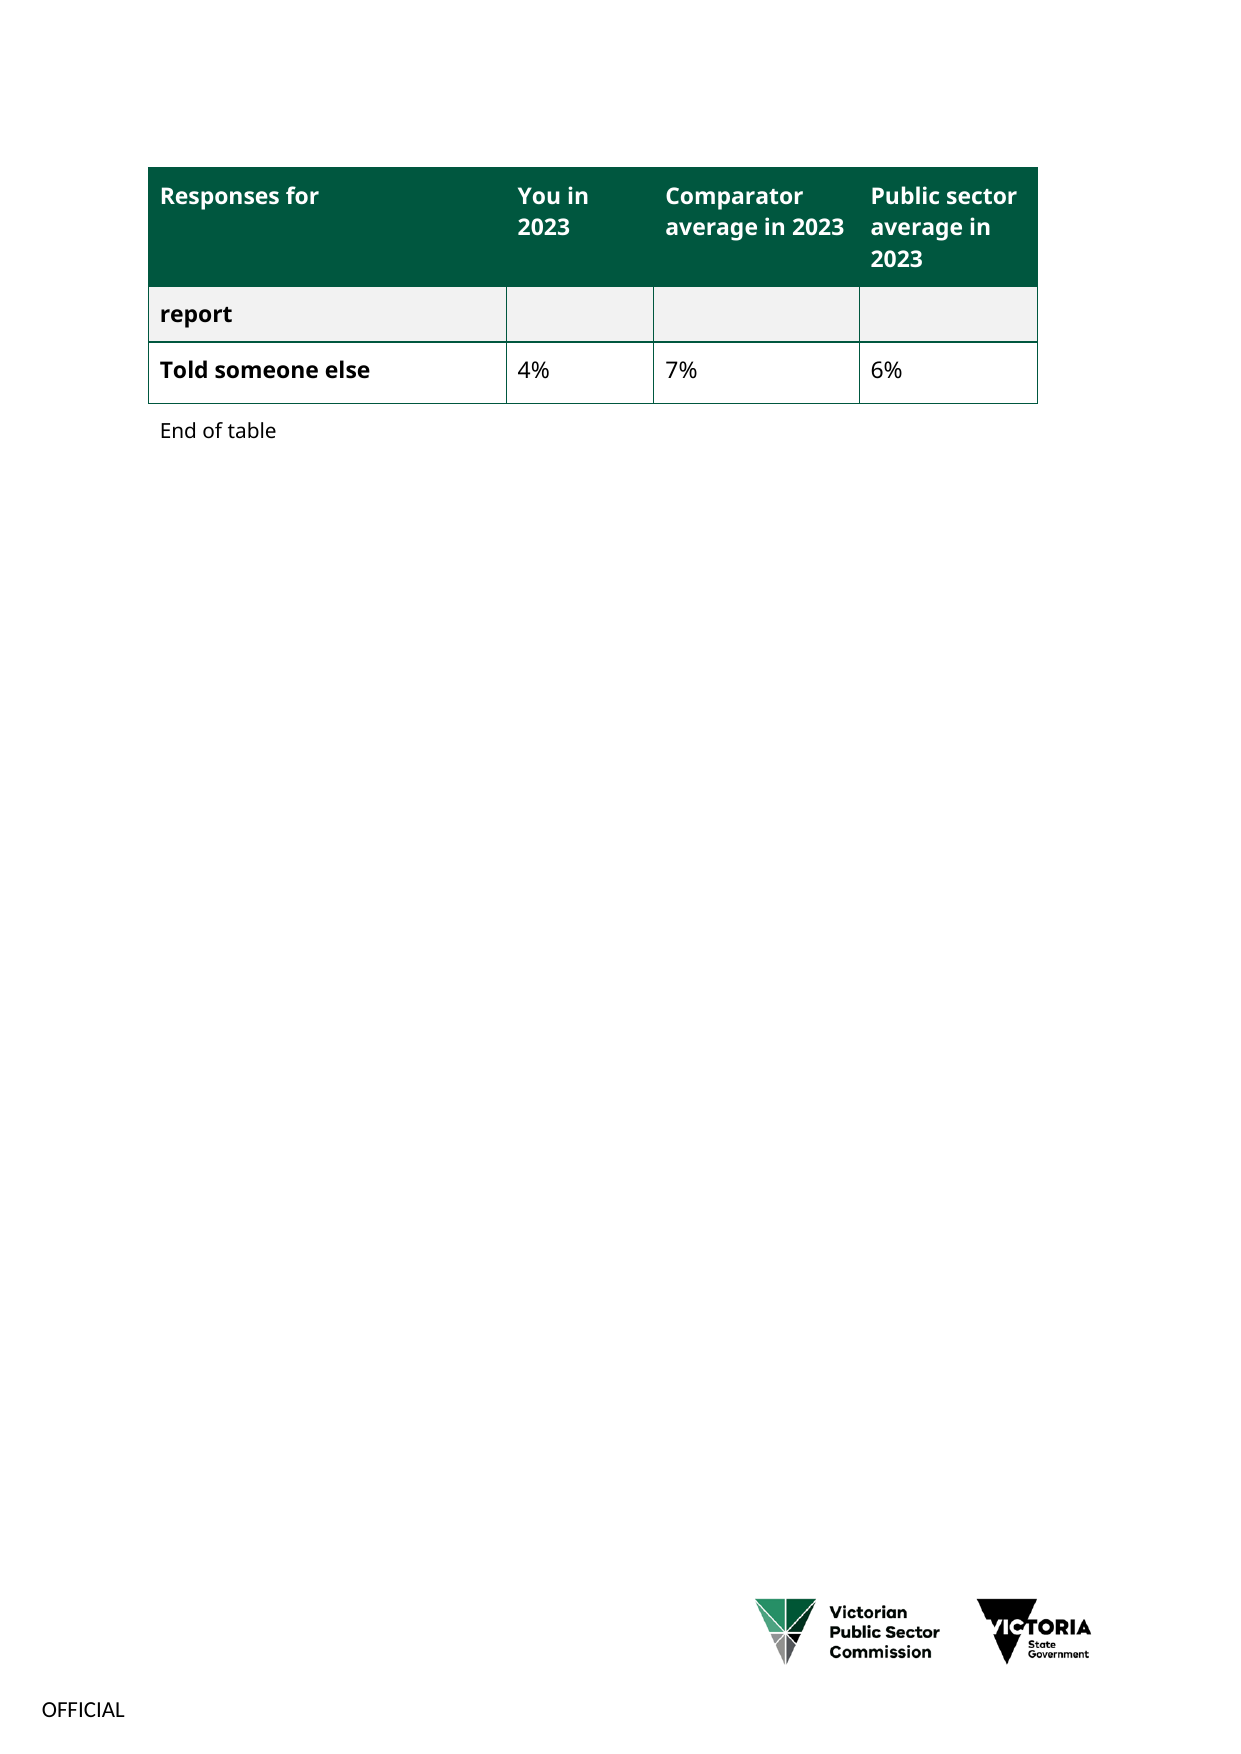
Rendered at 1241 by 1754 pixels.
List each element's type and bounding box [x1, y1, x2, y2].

picture [754, 1598, 1093, 1666]
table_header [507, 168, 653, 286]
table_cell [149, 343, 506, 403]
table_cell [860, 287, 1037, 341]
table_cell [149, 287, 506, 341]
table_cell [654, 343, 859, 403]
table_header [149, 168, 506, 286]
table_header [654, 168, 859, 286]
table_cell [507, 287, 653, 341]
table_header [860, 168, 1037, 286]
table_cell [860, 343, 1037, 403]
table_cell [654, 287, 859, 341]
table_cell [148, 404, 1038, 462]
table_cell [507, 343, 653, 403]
